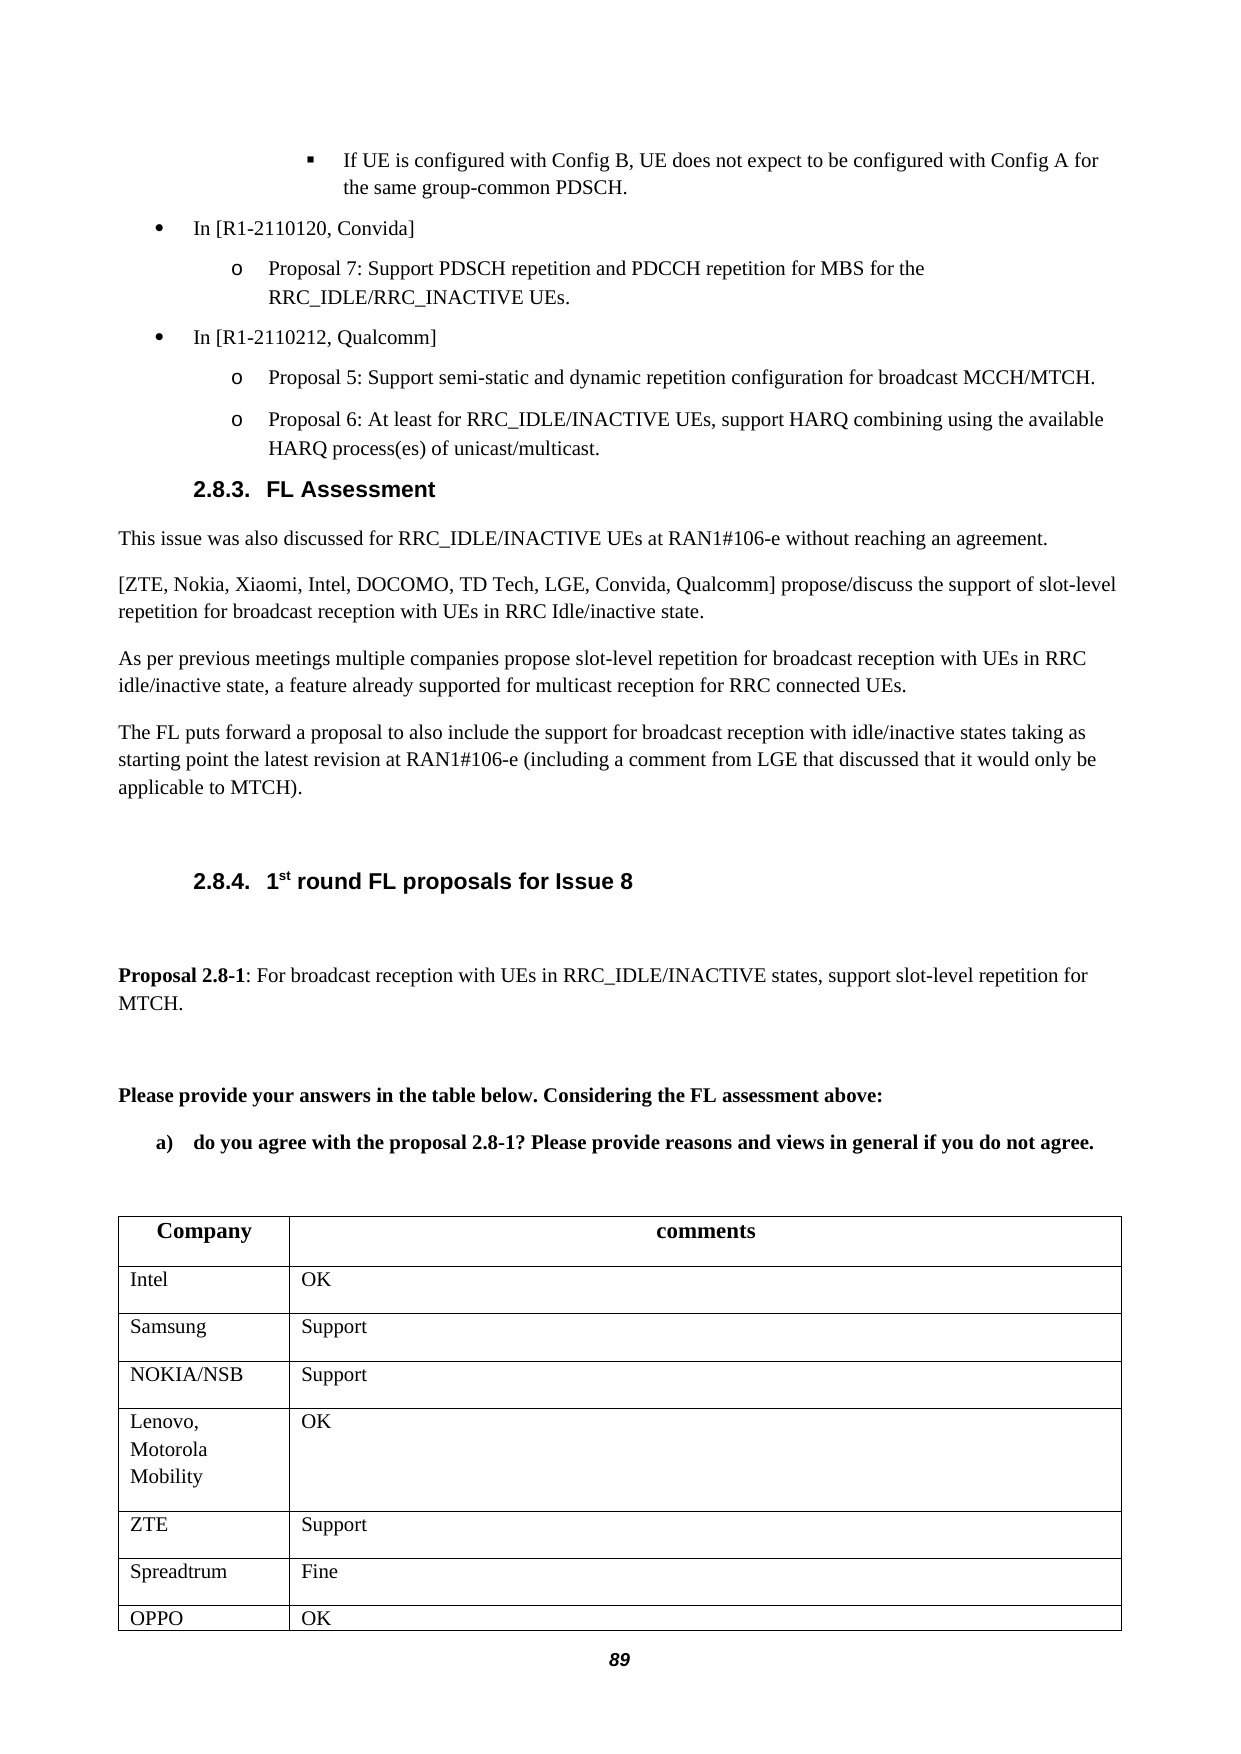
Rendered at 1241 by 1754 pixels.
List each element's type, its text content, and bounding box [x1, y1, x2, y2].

table_cell OK [290, 1267, 1121, 1313]
table_cell Fine [290, 1559, 1121, 1605]
list Proposal 7: Support PDSCH repetition and PDCCH repetition for MBS for the RRC_IDLE/RRC_INACTIVE UEs. [231, 256, 1122, 309]
table_cell Support [290, 1362, 1121, 1408]
table_cell OK [290, 1409, 1121, 1511]
subtitle 1st round FL proposals for Issue 8 [193, 868, 1122, 894]
table_cell OK [290, 1606, 1121, 1630]
text As per previous meetings multiple companies propose slot-level repetition for broadcast reception with UEs in RRC idle/inactive state, a feature already supported for multicast reception for RRC connected UEs. [118, 646, 1122, 697]
table_header comments [290, 1217, 1121, 1266]
text Please provide your answers in the table below. Considering the FL assessment above: [118, 1083, 1122, 1107]
text Proposal 2.8-1: For broadcast reception with UEs in RRC_IDLE/INACTIVE states, support slot-level repetition for MTCH. [118, 963, 1122, 1014]
table_cell Intel [119, 1267, 289, 1313]
table_cell OPPO [119, 1606, 289, 1630]
table_cell ZTE [119, 1512, 289, 1558]
list If UE is configured with Config B, UE does not expect to be configured with Config A for the same group-common PDSCH. [306, 148, 1122, 199]
table_cell Support [290, 1314, 1121, 1361]
list Proposal 5: Support semi-static and dynamic repetition configuration for broadcast MCCH/MTCH. [231, 365, 1122, 391]
table_cell Spreadtrum [119, 1559, 289, 1605]
table_cell Samsung [119, 1314, 289, 1361]
table_cell Lenovo, Motorola Mobility [119, 1409, 289, 1511]
table_header Company [119, 1217, 289, 1266]
text The FL puts forward a proposal to also include the support for broadcast reception with idle/inactive states taking as starting point the latest revision at RAN1#106-e (including a comment from LGE that discussed that it would only be applicable to MTCH). [118, 720, 1122, 799]
text [ZTE, Nokia, Xiaomi, Intel, DOCOMO, TD Tech, LGE, Convida, Qualcomm] propose/discuss the support of slot-level repetition for broadcast reception with UEs in RRC Idle/inactive state. [118, 572, 1122, 623]
list Proposal 6: At least for RRC_IDLE/INACTIVE UEs, support HARQ combining using the available HARQ process(es) of unicast/multicast. [231, 407, 1122, 460]
list In [R1-2110212, Qualcomm] [156, 325, 1122, 349]
list In [R1-2110120, Convida] [156, 215, 1122, 239]
subtitle FL Assessment [193, 476, 1122, 503]
list do you agree with the proposal 2.8-1? Please provide reasons and views in general if you do not agree. [156, 1129, 1122, 1154]
table_cell NOKIA/NSB [119, 1362, 289, 1408]
table_cell Support [290, 1512, 1121, 1558]
text This issue was also discussed for RRC_IDLE/INACTIVE UEs at RAN1#106-e without reaching an agreement. [118, 525, 1122, 549]
